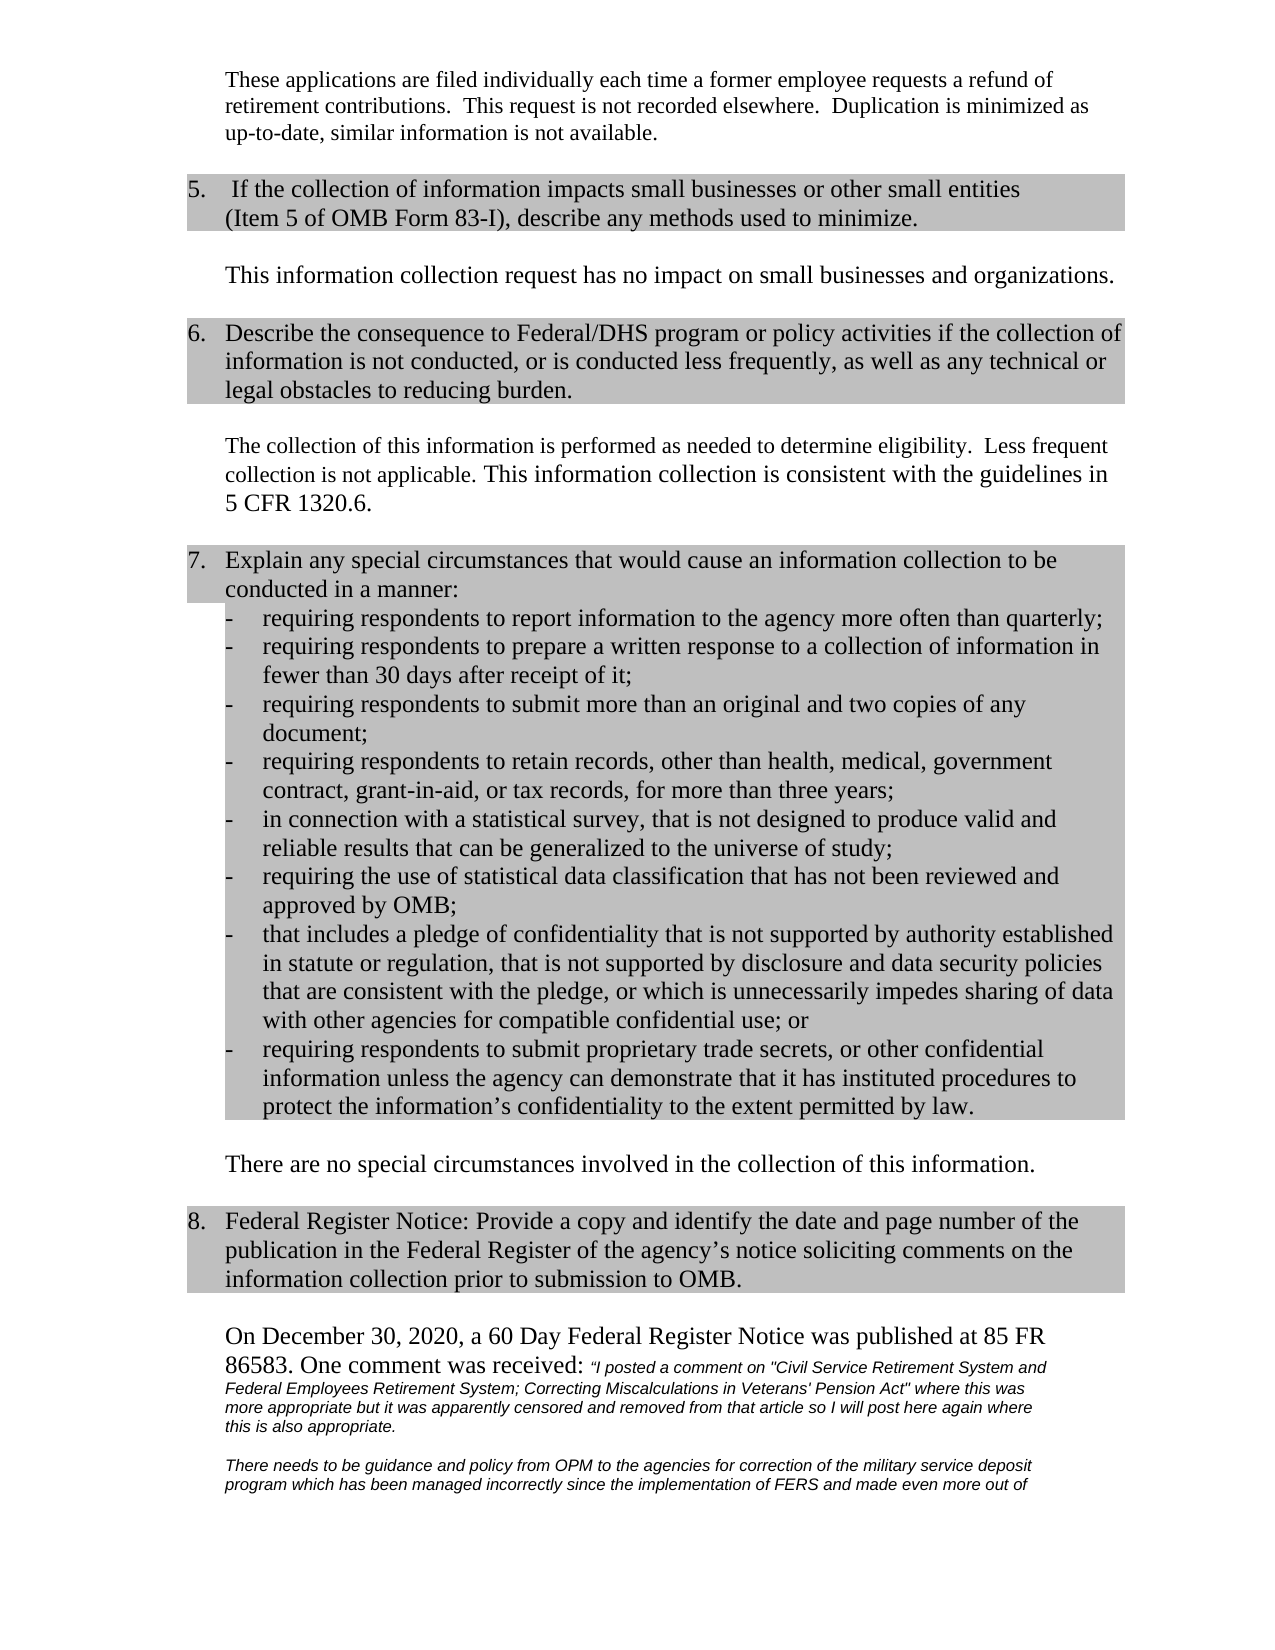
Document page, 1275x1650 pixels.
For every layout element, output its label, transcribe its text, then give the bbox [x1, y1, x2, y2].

list requiring the use of statistical data classification that has not been reviewed and approved by OMB; [225, 861, 1125, 919]
text These applications are filed individually each time a former employee requests a refund of retirement contributions. This request is not recorded elsewhere. Duplication is minimized as up-to-date, similar information is not available. [225, 66, 1125, 145]
text There are no special circumstances involved in the collection of this information. [225, 1149, 1125, 1178]
list in connection with a statistical survey, that is not designed to produce valid and reliable results that can be generalized to the universe of study; [225, 804, 1125, 861]
list requiring respondents to report information to the agency more often than quarterly; [225, 603, 1125, 631]
list Explain any special circumstances that would cause an information collection to be conducted in a manner: [187, 545, 1125, 603]
list If the collection of information impacts small businesses or other small entities (Item 5 of OMB Form 83-I), describe any methods used to minimize. [187, 174, 1125, 231]
text On December 30, 2020, a 60 Day Federal Register Notice was published at 85 FR 86583. One comment was received: “I posted a comment on "Civil Service Retirement System and Federal Employees Retirement System; Correcting Miscalculations in Veterans' Pension Act" where this was more appropriate but it was apparently censored and removed from that article so I will post here again where this is also appropriate. [225, 1321, 1050, 1436]
list requiring respondents to retain records, other than health, medical, government contract, grant-in-aid, or tax records, for more than three years; [225, 746, 1125, 804]
list requiring respondents to prepare a written response to a collection of information in fewer than 30 days after receipt of it; [225, 631, 1125, 689]
text This information collection request has no impact on small businesses and organizations. [225, 260, 1125, 289]
text The collection of this information is performed as needed to determine eligibility. Less frequent collection is not applicable. This information collection is consistent with the guidelines in 5 CFR 1320.6. [225, 433, 1125, 516]
list Federal Register Notice: Provide a copy and identify the date and page number of the publication in the Federal Register of the agency’s notice soliciting comments on the information collection prior to submission to OMB. [187, 1206, 1125, 1293]
list requiring respondents to submit more than an original and two copies of any document; [225, 689, 1125, 746]
list requiring respondents to submit proprietary trade secrets, or other confidential information unless the agency can demonstrate that it has instituted procedures to protect the information’s confidentiality to the extent permitted by law. [225, 1034, 1125, 1120]
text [225, 1456, 1050, 1494]
list Describe the consequence to Federal/DHS program or policy activities if the collection of information is not conducted, or is conducted less frequently, as well as any technical or legal obstacles to reducing burden. [187, 318, 1125, 404]
list that includes a pledge of confidentiality that is not supported by authority established in statute or regulation, that is not supported by disclosure and data security policies that are consistent with the pledge, or which is unnecessarily impedes sharing of data with other agencies for compatible confidential use; or [225, 919, 1125, 1034]
